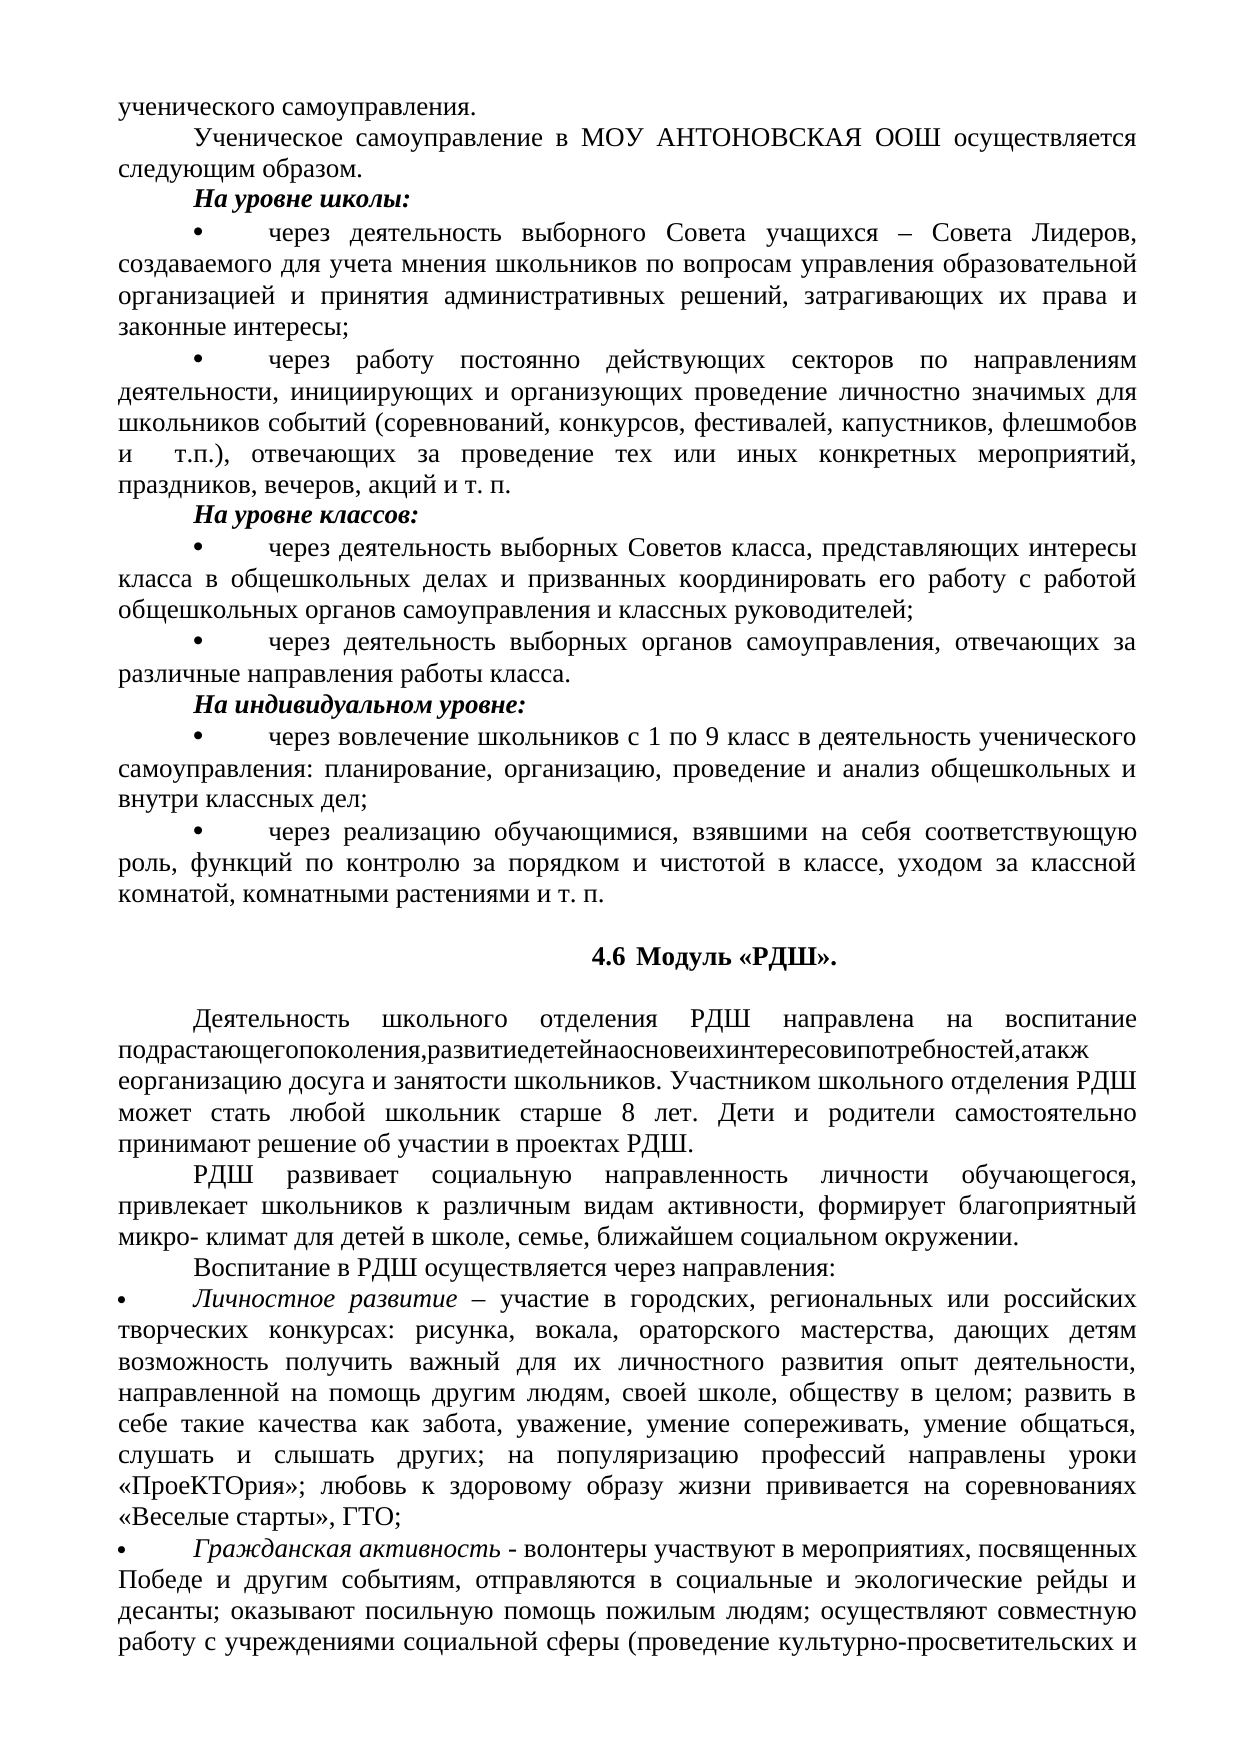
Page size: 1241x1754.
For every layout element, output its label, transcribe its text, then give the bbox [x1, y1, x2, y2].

list через реализацию обучающимися, взявшими на себя соответствующую роль, функций по контролю за порядком и чистотой в классе, уходом за классной комнатой, комнатными растениями и т. п. [118, 814, 1138, 908]
list через деятельность выборных Советов класса, представляющих интересы класса в общешкольных делах и призванных координировать его работу с работой общешкольных органов самоуправления и классных руководителей; [118, 530, 1138, 624]
text На уровне классов: [193, 499, 1161, 530]
list через вовлечение школьников с 1 по 9 класс в деятельность ученического самоуправления: планирование, организацию, проведение и анализ общешкольных и внутри классных дел; [118, 719, 1138, 813]
text Воспитание в РДШ осуществляется через направления: [193, 1251, 1161, 1282]
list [118, 1532, 1138, 1656]
list через деятельность выборного Совета учащихся – Совета Лидеров, создаваемого для учета мнения школьников по вопросам управления образовательной организацией и принятия административных решений, затрагивающих их права и законные интересы; [118, 214, 1138, 341]
text На индивидуальном уровне: [193, 688, 1161, 719]
text РДШ развивает социальную направленность личности обучающегося, привлекает школьников к различным видам активности, формирует благоприятный микро- климат для детей в школе, семье, ближайшем социальном окружении. [118, 1158, 1138, 1251]
list через работу постоянно действующих секторов по направлениям деятельности, инициирующих и организующих проведение личностно значимых для школьников событий (соревнований, конкурсов, фестивалей, капустников, флешмобов и т.п.), отвечающих за проведение тех или иных конкретных мероприятий, праздников, вечеров, акций и т. п. [118, 341, 1138, 499]
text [118, 89, 1138, 121]
list Личностное развитие – участие в городских, региональных или российских творческих конкурсах: рисунка, вокала, ораторского мастерства, дающих детям возможность получить важный для их личностного развития опыт деятельности, направленной на помощь другим людям, своей школе, обществу в целом; развить в себе такие качества как забота, уважение, умение сопереживать, умение общаться, слушать и слышать других; на популяризацию профессий направлены уроки «ПроеКТОрия»; любовь к здоровому образу жизни прививается на соревнованиях «Веселые старты», ГТО; [118, 1282, 1138, 1532]
list через деятельность выборных органов самоуправления, отвечающих за различные направления работы класса. [118, 624, 1137, 688]
text Ученическое самоуправление в МОУ АНТОНОВСКАЯ ООШ осуществляется следующим образом. [118, 121, 1138, 183]
text На уровне школы: [193, 183, 1161, 214]
subtitle Модуль «РДШ». [268, 941, 1161, 971]
text Деятельность школьного отделения РДШ направлена на воспитание подрастающегопоколения,развитиедетейнаосновеихинтересовипотребностей,атакжеорганизацию досуга и занятости школьников. Участником школьного отделения РДШ может стать любой школьник старше 8 лет. Дети и родители самостоятельно принимают решение об участии в проектах РДШ. [118, 1002, 1138, 1158]
